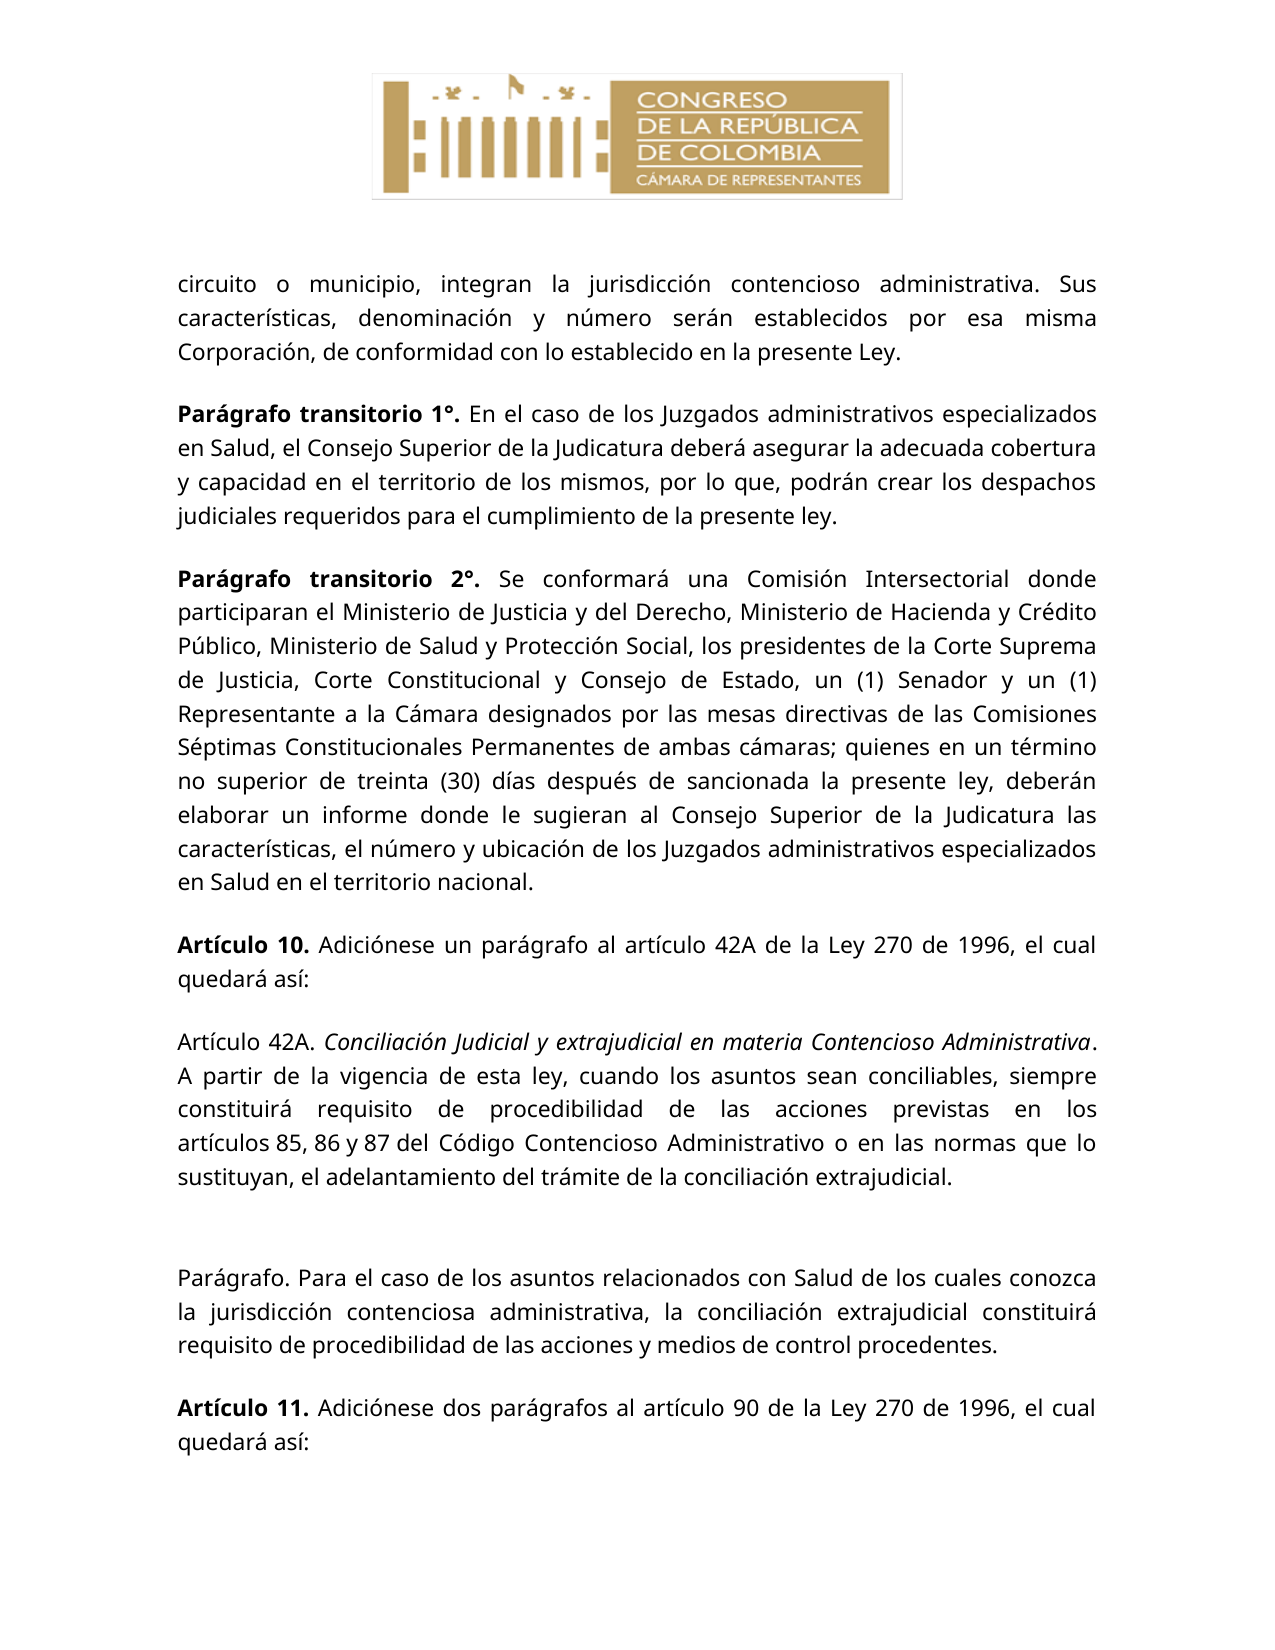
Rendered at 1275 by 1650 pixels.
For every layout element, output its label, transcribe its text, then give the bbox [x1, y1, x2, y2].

picture [371, 73, 904, 201]
text Parágrafo transitorio 1°. En el caso de los Juzgados administrativos especializados en Salud, el Consejo Superior de la Judicatura deberá asegurar la adecuada cobertura y capacidad en el territorio de los mismos, por lo que, podrán crear los despachos judiciales requeridos para el cumplimiento de la presente ley. [177, 398, 1098, 531]
text Parágrafo transitorio 2°. Se conformará una Comisión Intersectorial donde participaran el Ministerio de Justicia y del Derecho, Ministerio de Hacienda y Crédito Público, Ministerio de Salud y Protección Social, los presidentes de la Corte Suprema de Justicia, Corte Constitucional y Consejo de Estado, un (1) Senador y un (1) Representante a la Cámara designados por las mesas directivas de las Comisiones Séptimas Constitucionales Permanentes de ambas cámaras; quienes en un término no superior de treinta (30) días después de sancionada la presente ley, deberán elaborar un informe donde le sugieran al Consejo Superior de la Judicatura las características, el número y ubicación de los Juzgados administrativos especializados en Salud en el territorio nacional. [177, 562, 1098, 897]
text Parágrafo. Para el caso de los asuntos relacionados con Salud de los cuales conozca la jurisdicción contenciosa administrativa, la conciliación extrajudicial constituirá requisito de procedibilidad de las acciones y medios de control procedentes. [177, 1262, 1098, 1360]
text Artículo 42A. Conciliación Judicial y extrajudicial en materia Contencioso Administrativa. A partir de la vigencia de esta ley, cuando los asuntos sean conciliables, siempre constituirá requisito de procedibilidad de las acciones previstas en los artículos 85, 86 y 87 del Código Contencioso Administrativo o en las normas que lo sustituyan, el adelantamiento del trámite de la conciliación extrajudicial. [177, 1026, 1098, 1192]
text Artículo 10. Adiciónese un parágrafo al artículo 42A de la Ley 270 de 1996, el cual quedará así: [177, 929, 1098, 994]
text Artículo 11. Adiciónese dos parágrafos al artículo 90 de la Ley 270 de 1996, el cual quedará así: [177, 1392, 1098, 1457]
